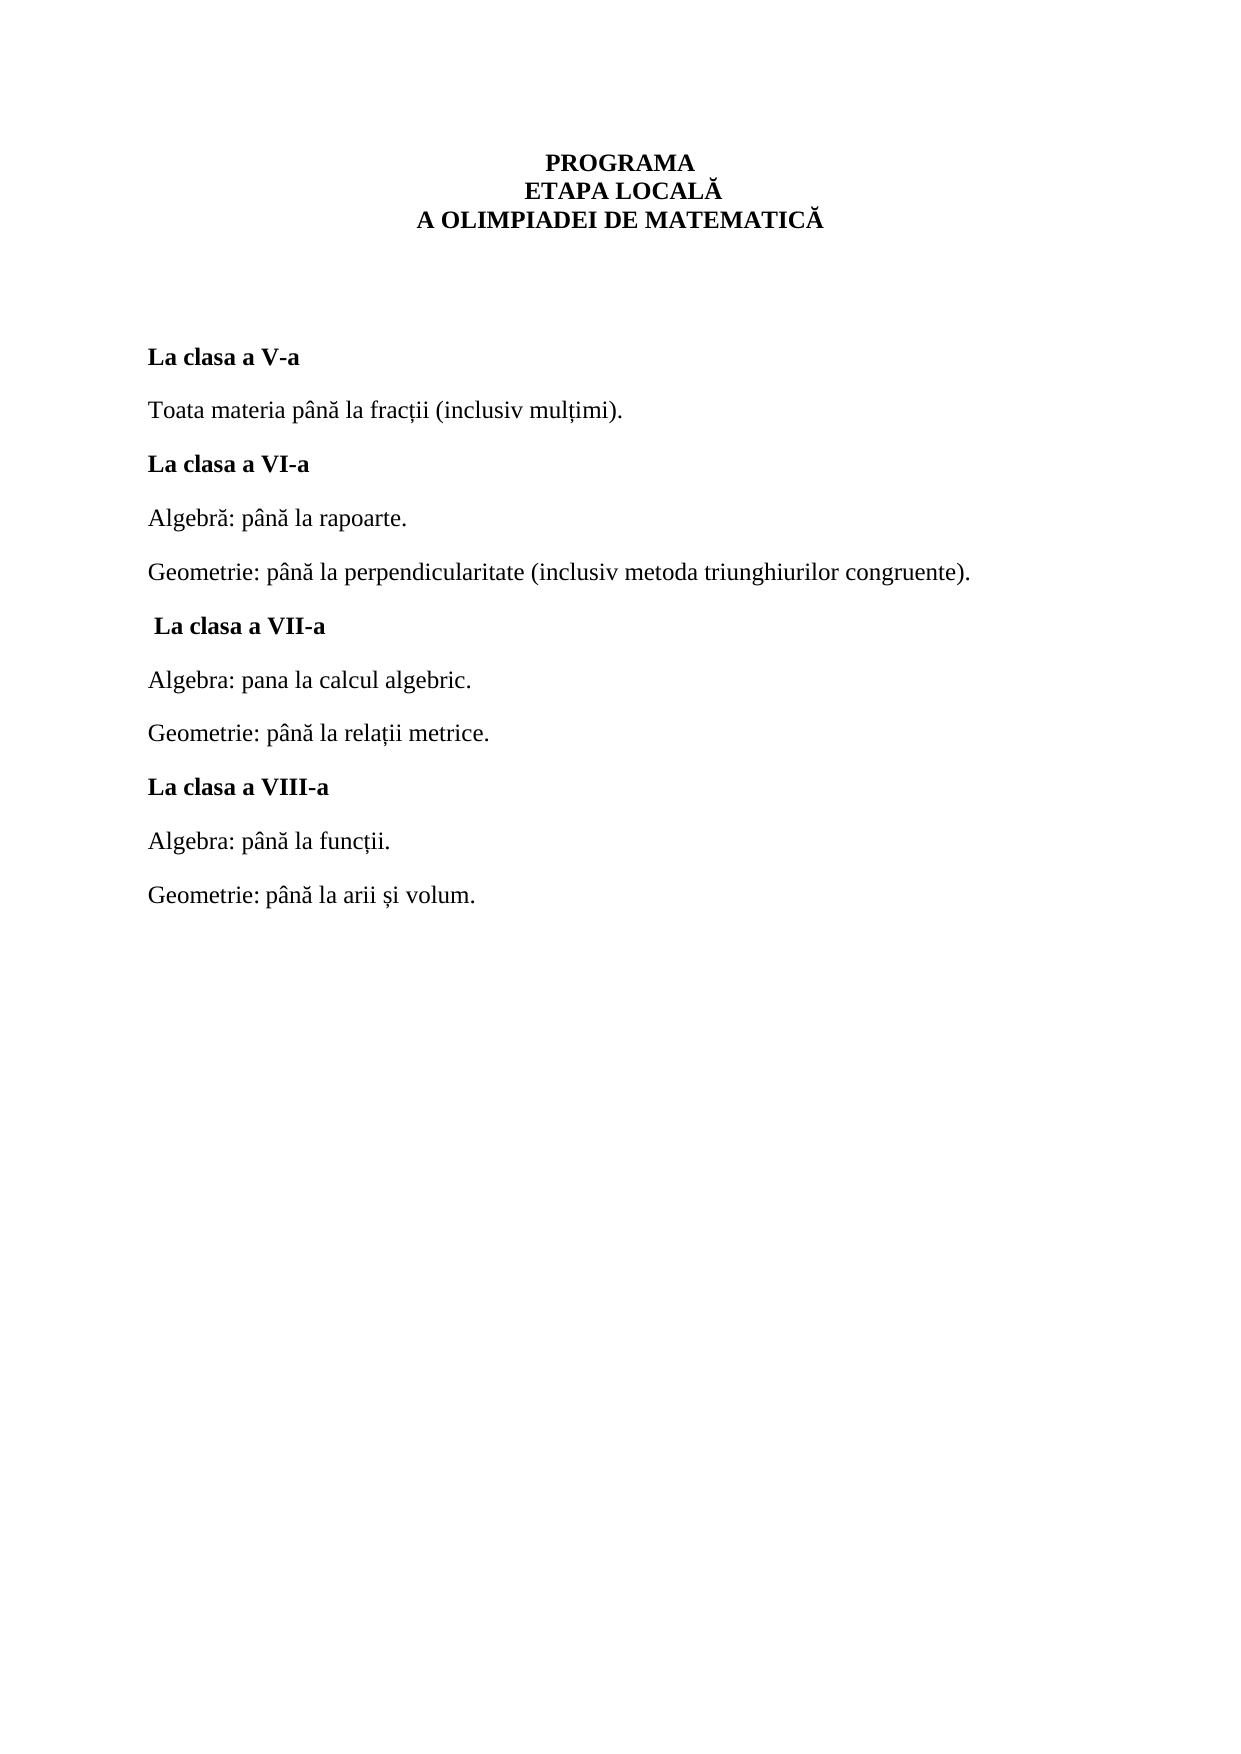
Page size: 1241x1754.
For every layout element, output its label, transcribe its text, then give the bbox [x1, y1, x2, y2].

text La clasa a V-a [148, 342, 1093, 370]
text Toata materia până la fracții (inclusiv mulțimi). [148, 395, 1093, 424]
text Geometrie: până la perpendicularitate (inclusiv metoda triunghiurilor congruente). [148, 557, 1093, 586]
text La clasa a VIII-a [148, 772, 1093, 801]
text PROGRAMA [148, 148, 1093, 176]
text Algebra: pana la calcul algebric. [148, 665, 1093, 693]
text A OLIMPIADEI DE MATEMATICĂ [148, 205, 1093, 234]
text Algebră: până la rapoarte. [148, 503, 1093, 532]
text Algebra: până la funcții. [148, 826, 1093, 855]
text Geometrie: până la relații metrice. [148, 718, 1093, 747]
text La clasa a VI-a [148, 449, 1093, 478]
text ETAPA LOCALĂ [148, 176, 1093, 205]
text Geometrie: până la arii și volum. [148, 880, 1093, 909]
text La clasa a VII-a [148, 611, 1093, 639]
